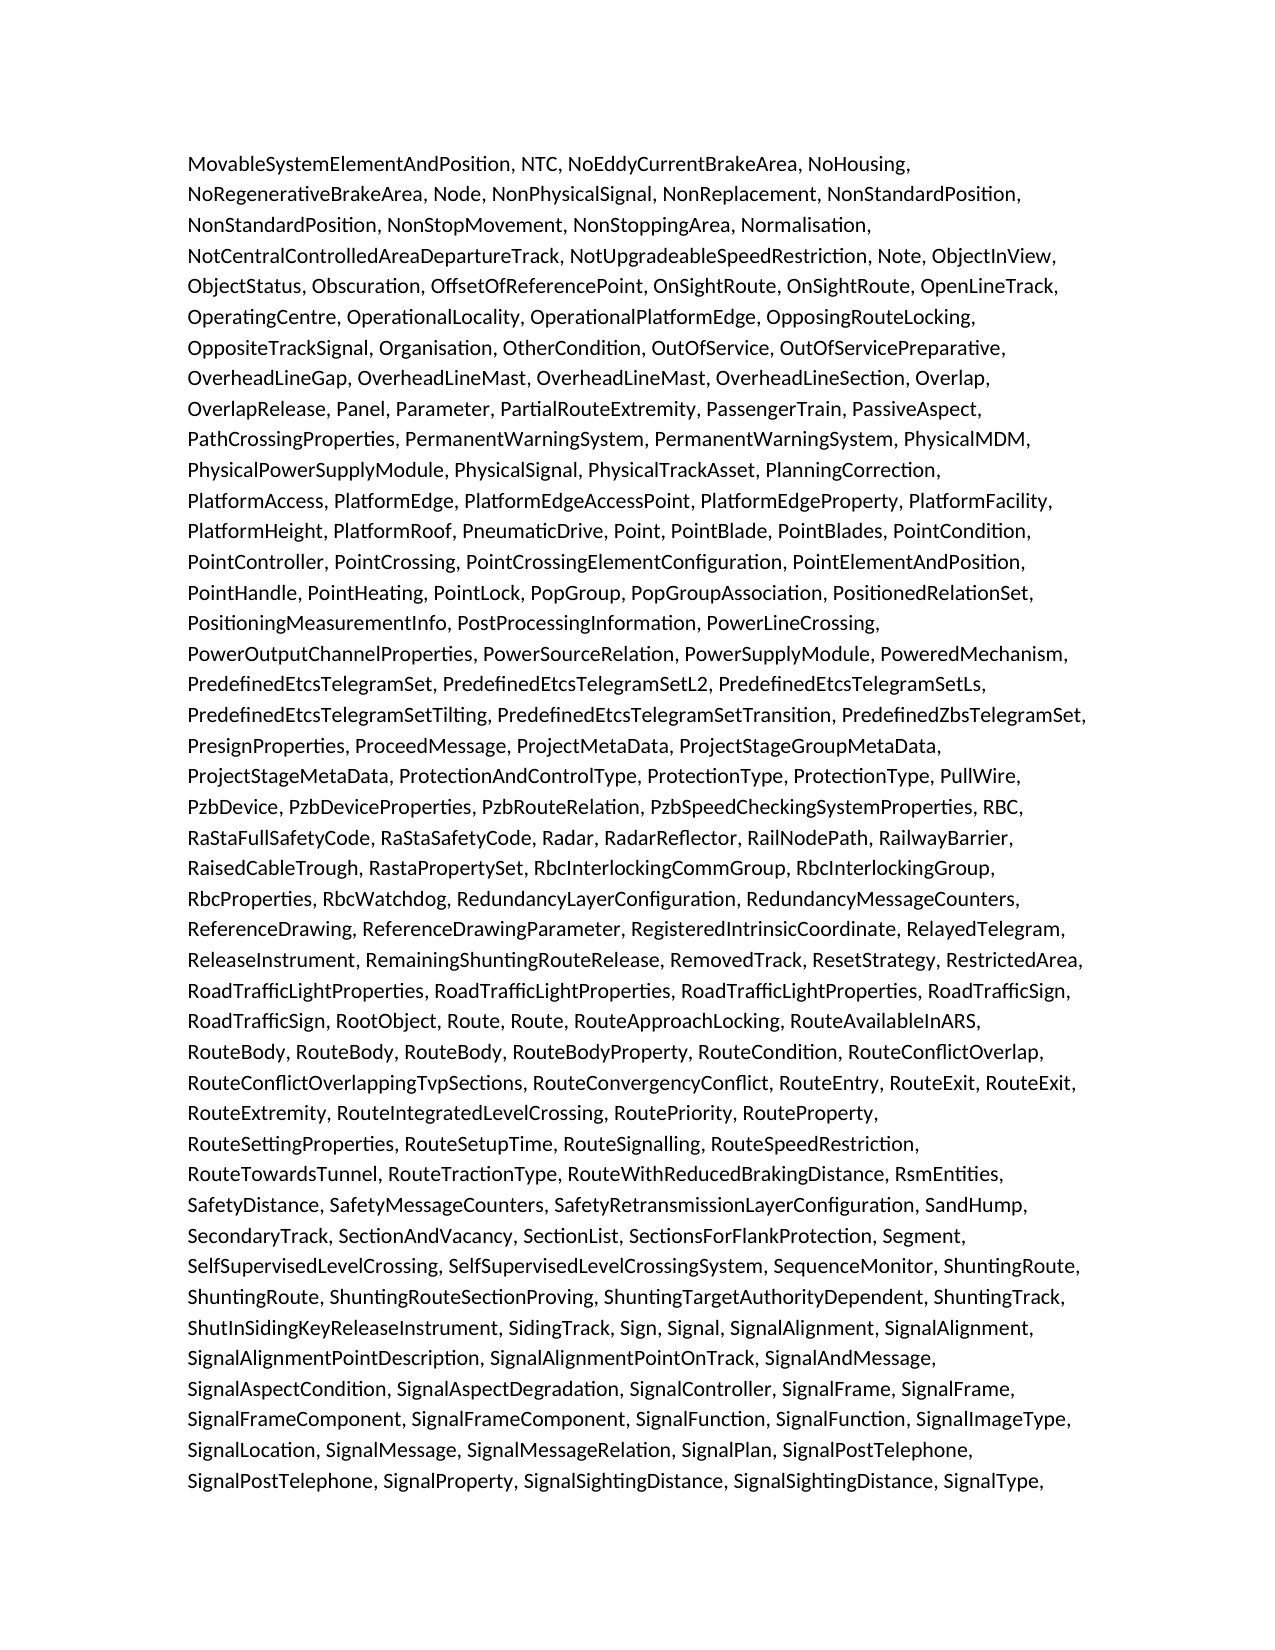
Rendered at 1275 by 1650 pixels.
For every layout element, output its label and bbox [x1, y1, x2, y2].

text [187, 150, 1087, 1493]
